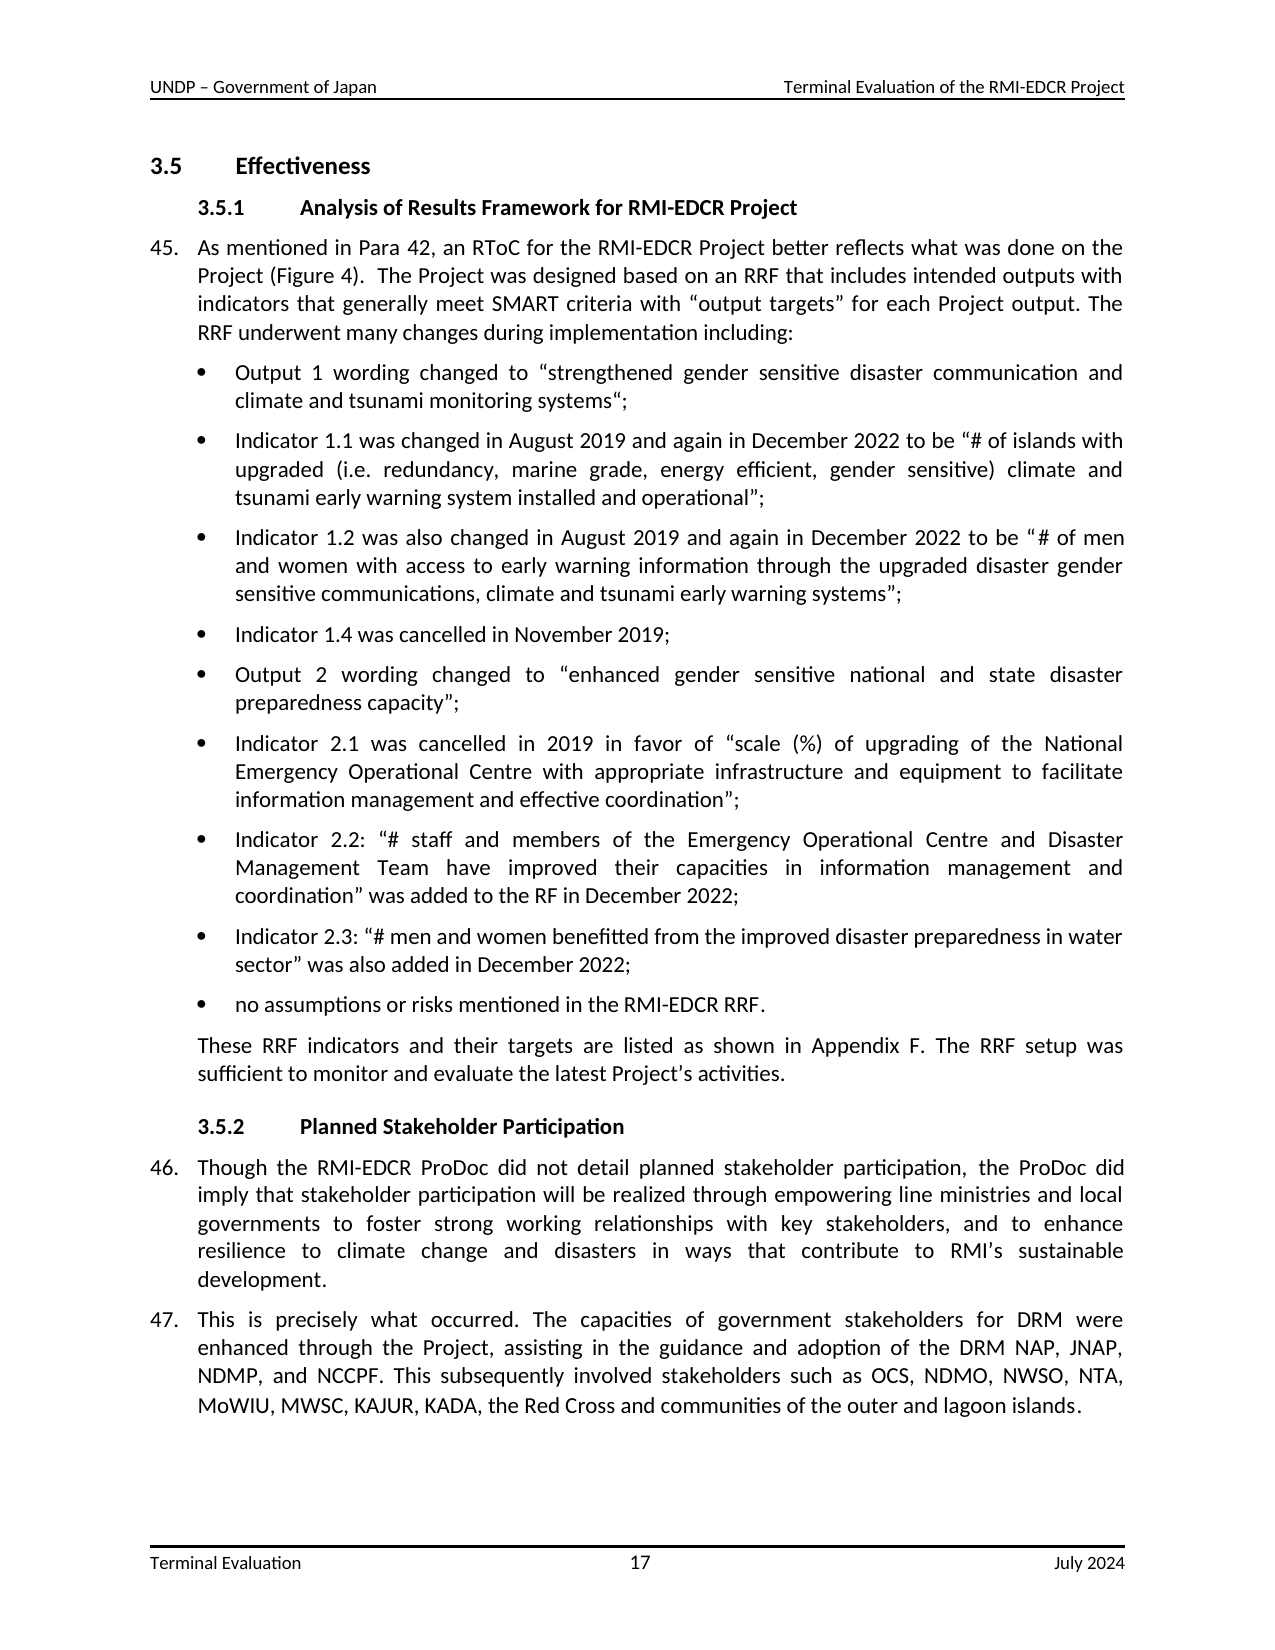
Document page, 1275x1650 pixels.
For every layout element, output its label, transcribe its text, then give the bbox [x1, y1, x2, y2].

list Indicator 2.2: “# staff and members of the Emergency Operational Centre and Disaster Management Team have improved their capacities in information management and coordination” was added to the RF in December 2022; [197, 825, 1125, 909]
list Though the RMI-EDCR ProDoc did not detail planned stakeholder participation, the ProDoc did imply that stakeholder participation will be realized through empowering line ministries and local governments to foster strong working relationships with key stakeholders, and to enhance resilience to climate change and disasters in ways that contribute to RMI’s sustainable development. [150, 1153, 1125, 1293]
subtitle Effectiveness [150, 150, 1125, 181]
list Indicator 2.1 was cancelled in 2019 in favor of “scale (%) of upgrading of the National Emergency Operational Centre with appropriate infrastructure and equipment to facilitate information management and effective coordination”; [197, 729, 1125, 813]
list Indicator 1.4 was cancelled in November 2019; [197, 620, 1125, 648]
list no assumptions or risks mentioned in the RMI-EDCR RRF. [197, 991, 1125, 1018]
list Output 1 wording changed to “strengthened gender sensitive disaster communication and climate and tsunami monitoring systems“; [197, 358, 1125, 414]
list These RRF indicators and their targets are listed as shown in Appendix F. The RRF setup was sufficient to monitor and evaluate the latest Project’s activities. [197, 1031, 1125, 1087]
list Indicator 2.3: “# men and women benefitted from the improved disaster preparedness in water sector” was also added in December 2022; [197, 922, 1125, 978]
subtitle Planned Stakeholder Participation [197, 1112, 1125, 1140]
list This is precisely what occurred. The capacities of government stakeholders for DRM were enhanced through the Project, assisting in the guidance and adoption of the DRM NAP, JNAP, NDMP, and NCCPF. This subsequently involved stakeholders such as OCS, NDMO, NWSO, NTA, MoWIU, MWSC, KAJUR, KADA, the Red Cross and communities of the outer and lagoon islands. [150, 1305, 1125, 1420]
list Output 2 wording changed to “enhanced gender sensitive national and state disaster preparedness capacity”; [197, 660, 1125, 716]
list As mentioned in Para 42, an RToC for the RMI-EDCR Project better reflects what was done on the Project (Figure 4). The Project was designed based on an RRF that includes intended outputs with indicators that generally meet SMART criteria with “output targets” for each Project output. The RRF underwent many changes during implementation including: [150, 233, 1125, 346]
list Indicator 1.1 was changed in August 2019 and again in December 2022 to be “# of islands with upgraded (i.e. redundancy, marine grade, energy efficient, gender sensitive) climate and tsunami early warning system installed and operational”; [197, 427, 1125, 511]
list Indicator 1.2 was also changed in August 2019 and again in December 2022 to be “# of men and women with access to early warning information through the upgraded disaster gender sensitive communications, climate and tsunami early warning systems”; [197, 523, 1125, 607]
subtitle Analysis of Results Framework for RMI-EDCR Project [197, 193, 1125, 221]
